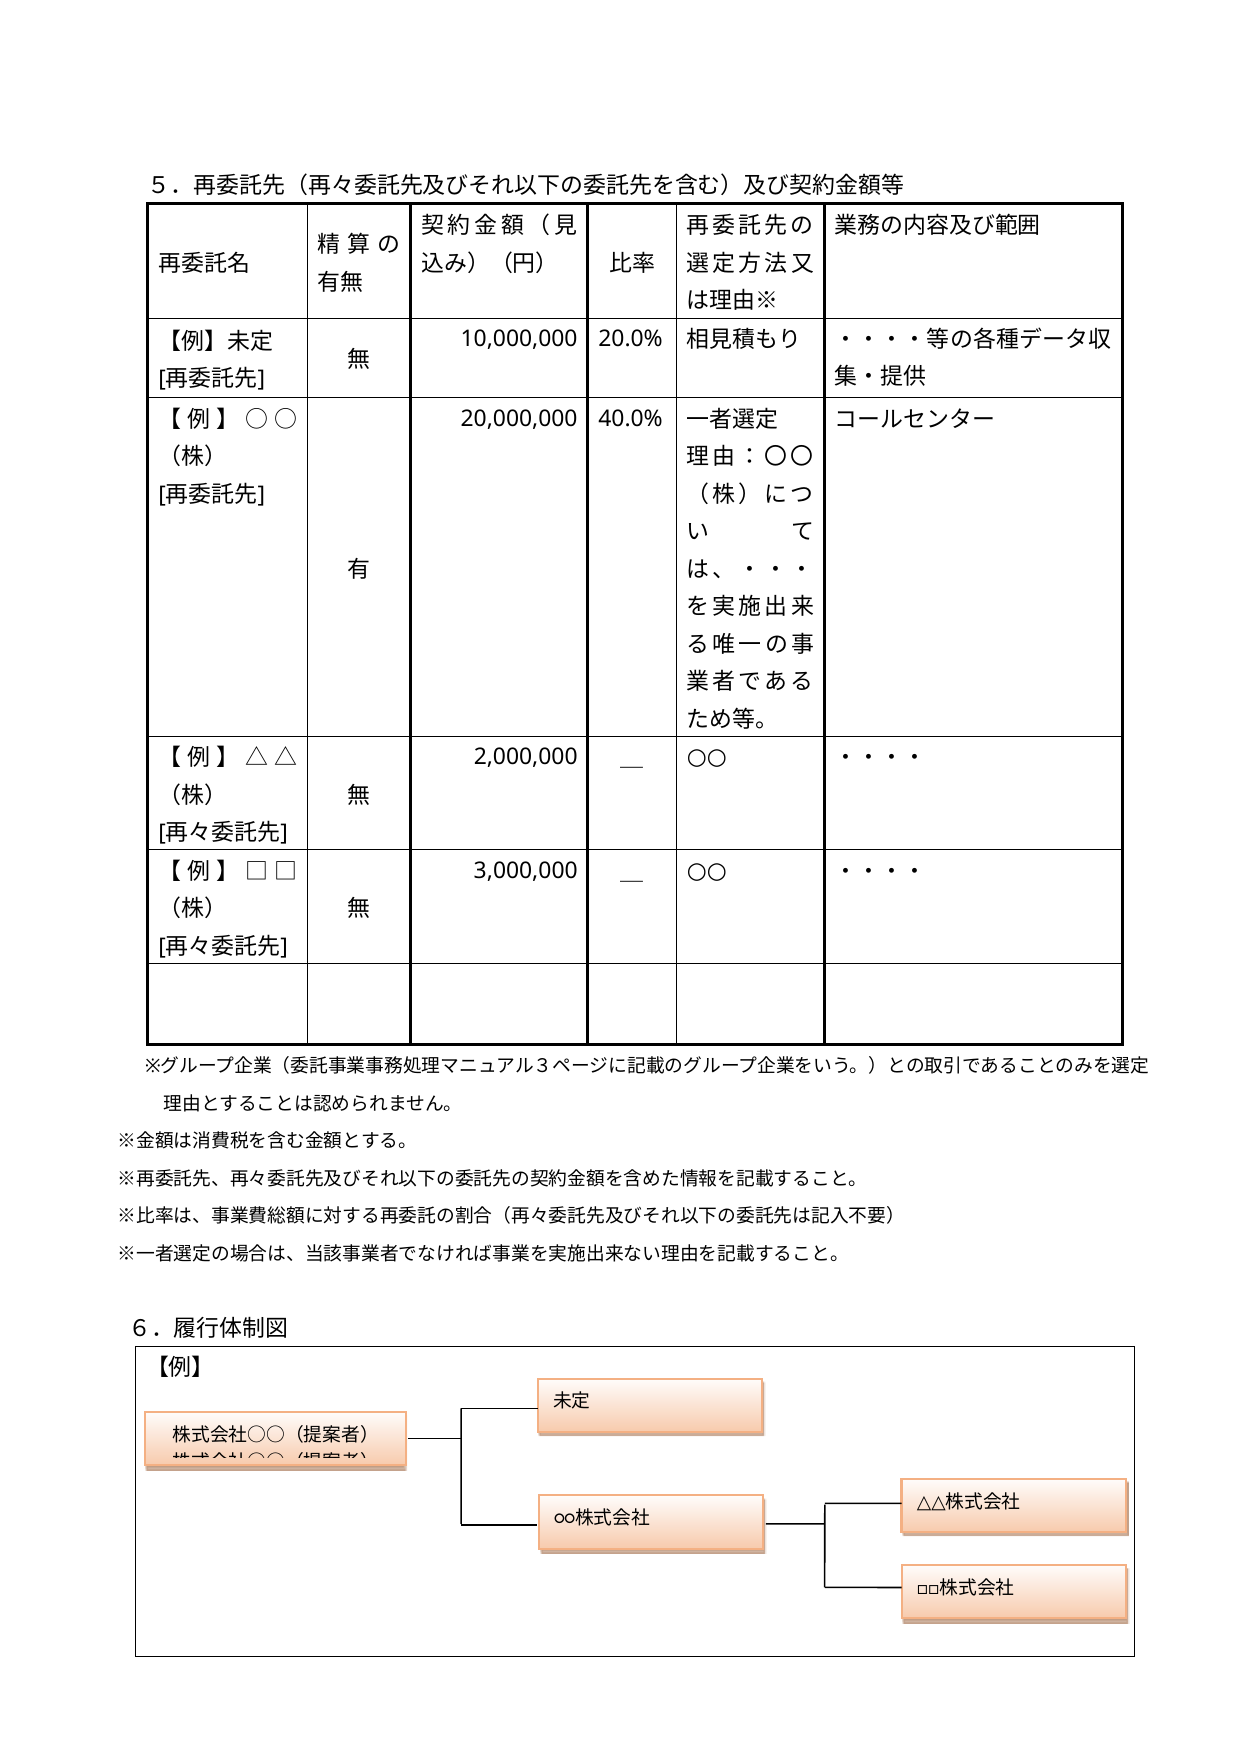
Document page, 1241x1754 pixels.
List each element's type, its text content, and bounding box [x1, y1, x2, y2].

table_cell ＿ [589, 850, 676, 963]
table_header 業務の内容及び範囲 [826, 205, 1121, 318]
table_cell コールセンター [826, 398, 1121, 736]
table_cell ・・・・ [826, 737, 1121, 849]
table_cell [826, 964, 1121, 1043]
table_cell 40.0% [589, 398, 676, 736]
table_header 精算の有無 [308, 205, 409, 318]
table_cell 相見積もり [677, 319, 823, 397]
table_cell ○○ [677, 850, 823, 963]
table_cell 有 [308, 398, 409, 736]
table_cell 20,000,000 [412, 398, 586, 736]
table_header 比率 [589, 205, 676, 318]
table_cell 2,000,000 [412, 737, 586, 849]
table_cell ○○ [677, 737, 823, 849]
text ※金額は消費税を含む金額とする。 [44, 1121, 1122, 1158]
table_cell 20.0% [589, 319, 676, 397]
table_cell 【例】未定 [再委託先] [149, 319, 307, 397]
table_cell 【例】○○（株） [再委託先] [149, 398, 307, 736]
table_header 再委託先の選定方法又は理由※ [677, 205, 823, 318]
table_cell 無 [308, 737, 409, 849]
text ※比率は、事業費総額に対する再委託の割合（再々委託先及びそれ以下の委託先は記入不要） [44, 1196, 1122, 1233]
table_cell ＿ [589, 737, 676, 849]
table_cell 【例】△△（株） [再々委託先] [149, 737, 307, 849]
table_cell 無 [308, 319, 409, 397]
table_cell ・・・・ [826, 850, 1121, 963]
table_cell 一者選定 理由：〇〇（株）については、・・・を実施出来る唯一の事業者であるため等。 [677, 398, 823, 736]
table_cell 10,000,000 [412, 319, 586, 397]
text ※再委託先、再々委託先及びそれ以下の委託先の契約金額を含めた情報を記載すること。 [44, 1158, 1122, 1196]
table_cell ・・・・等の各種データ収集・提供 [826, 319, 1121, 397]
table_cell [412, 964, 586, 1043]
text ６．履行体制図 [59, 1308, 1122, 1346]
table_header 【例】 [136, 1347, 1134, 1656]
table_cell 無 [308, 850, 409, 963]
text ※グループ企業（委託事業事務処理マニュアル３ページに記載のグループ企業をいう。）との取引であることのみを選定理由とすることは認められません。 [145, 1046, 1166, 1121]
table_header 契約金額（見込み）（円） [412, 205, 586, 318]
text ※一者選定の場合は、当該事業者でなければ事業を実施出来ない理由を記載すること。 [44, 1233, 1122, 1271]
table_cell [149, 964, 307, 1043]
table_cell 【例】□□（株） [再々委託先] [149, 850, 307, 963]
table_cell [308, 964, 409, 1043]
table_cell [677, 964, 823, 1043]
table_cell [589, 964, 676, 1043]
text ５．再委託先（再々委託先及びそれ以下の委託先を含む）及び契約金額等 [44, 164, 1122, 202]
table_cell 3,000,000 [412, 850, 586, 963]
table_header 再委託名 [149, 205, 307, 318]
